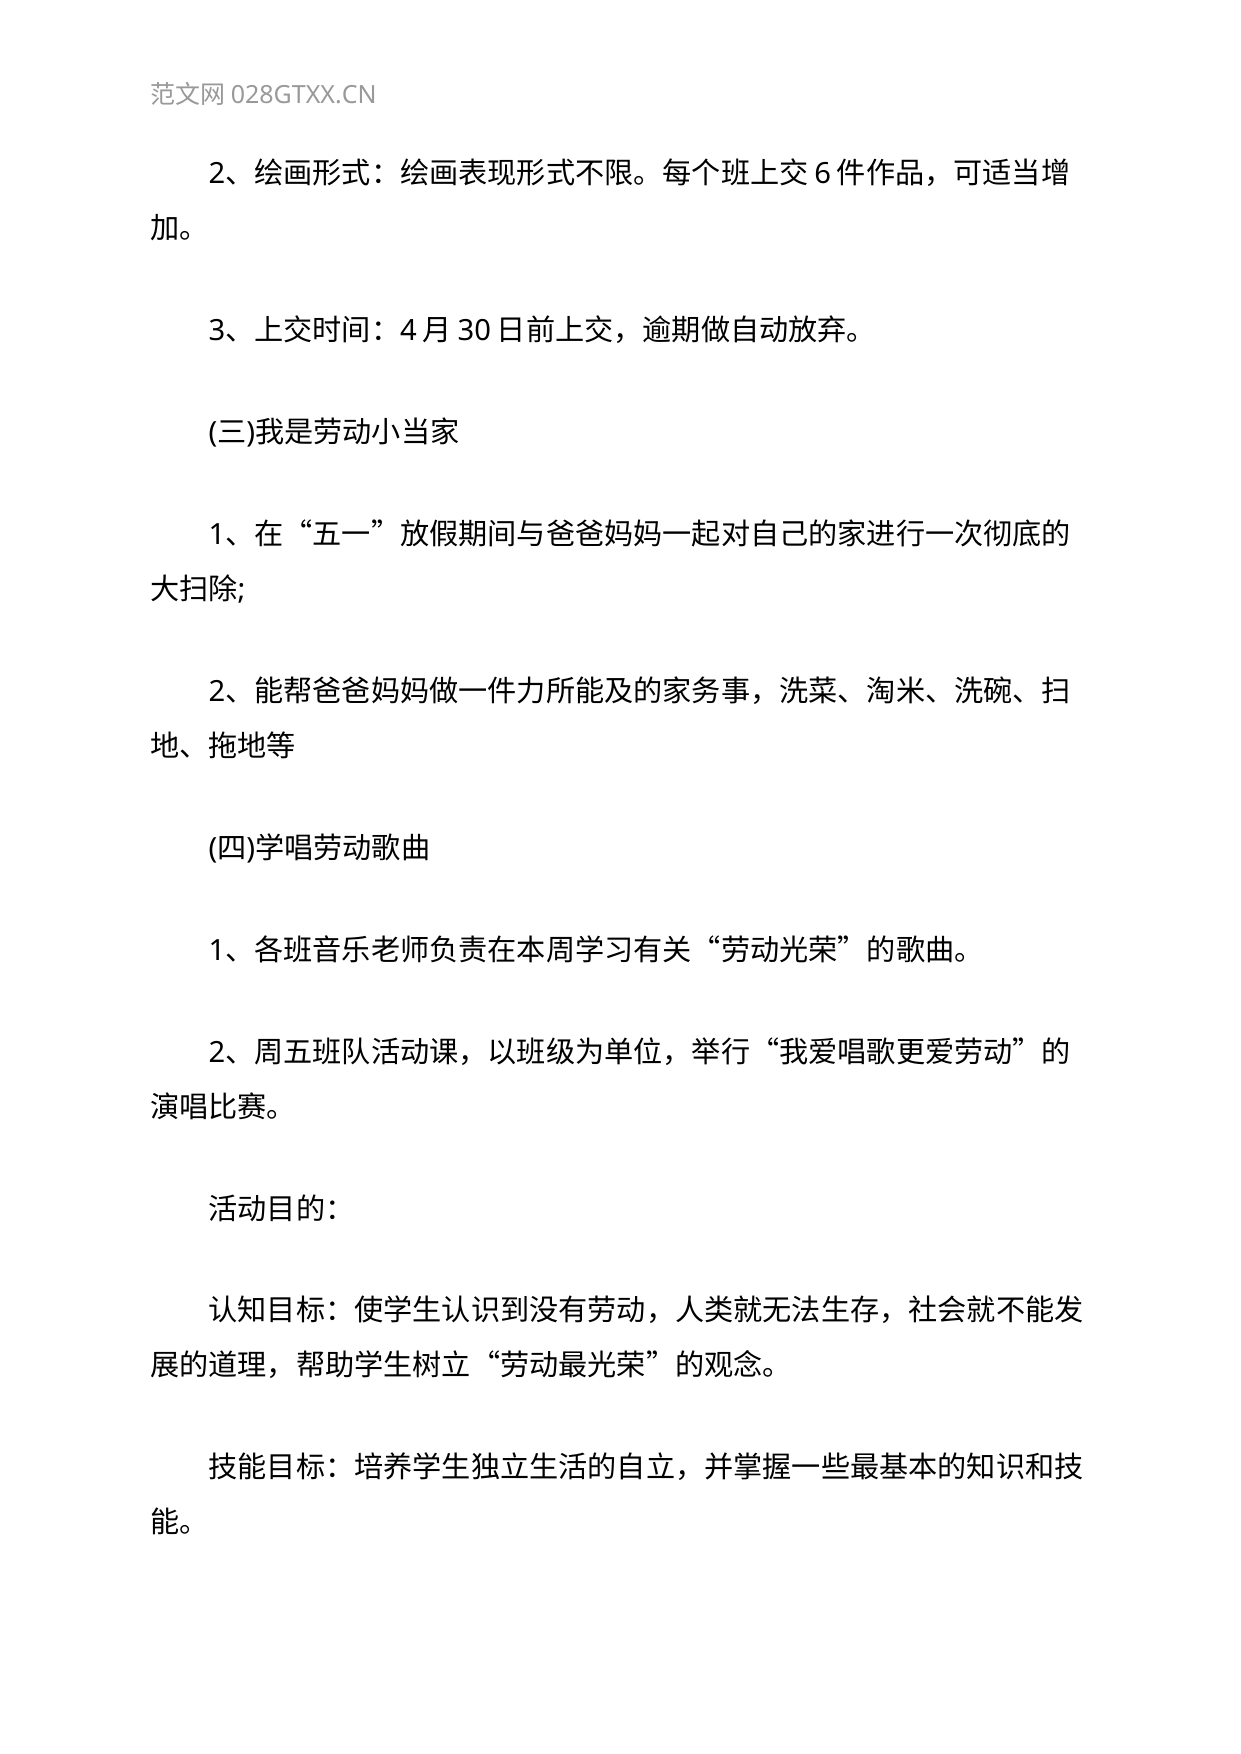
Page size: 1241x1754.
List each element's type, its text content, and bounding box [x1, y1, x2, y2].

text 技能目标：培养学生独立生活的自立，并掌握一些最基本的知识和技能。 [150, 1444, 1090, 1541]
text 1、各班音乐老师负责在本周学习有关“劳动光荣”的歌曲。 [150, 926, 1090, 969]
text (四)学唱劳动歌曲 [150, 824, 1090, 867]
text 2、绘画形式：绘画表现形式不限。每个班上交6件作品，可适当增加。 [150, 150, 1090, 247]
text 2、能帮爸爸妈妈做一件力所能及的家务事，洗菜、淘米、洗碗、扫地、拖地等 [150, 668, 1090, 765]
text 认知目标：使学生认识到没有劳动，人类就无法生存，社会就不能发展的道理，帮助学生树立“劳动最光荣”的观念。 [150, 1287, 1090, 1384]
text 活动目的： [150, 1185, 1090, 1227]
text (三)我是劳动小当家 [150, 409, 1090, 451]
text 3、上交时间：4月30日前上交，逾期做自动放弃。 [150, 307, 1090, 349]
text 2、周五班队活动课，以班级为单位，举行“我爱唱歌更爱劳动”的演唱比赛。 [150, 1028, 1090, 1126]
text 1、在“五一”放假期间与爸爸妈妈一起对自己的家进行一次彻底的大扫除; [150, 511, 1090, 608]
